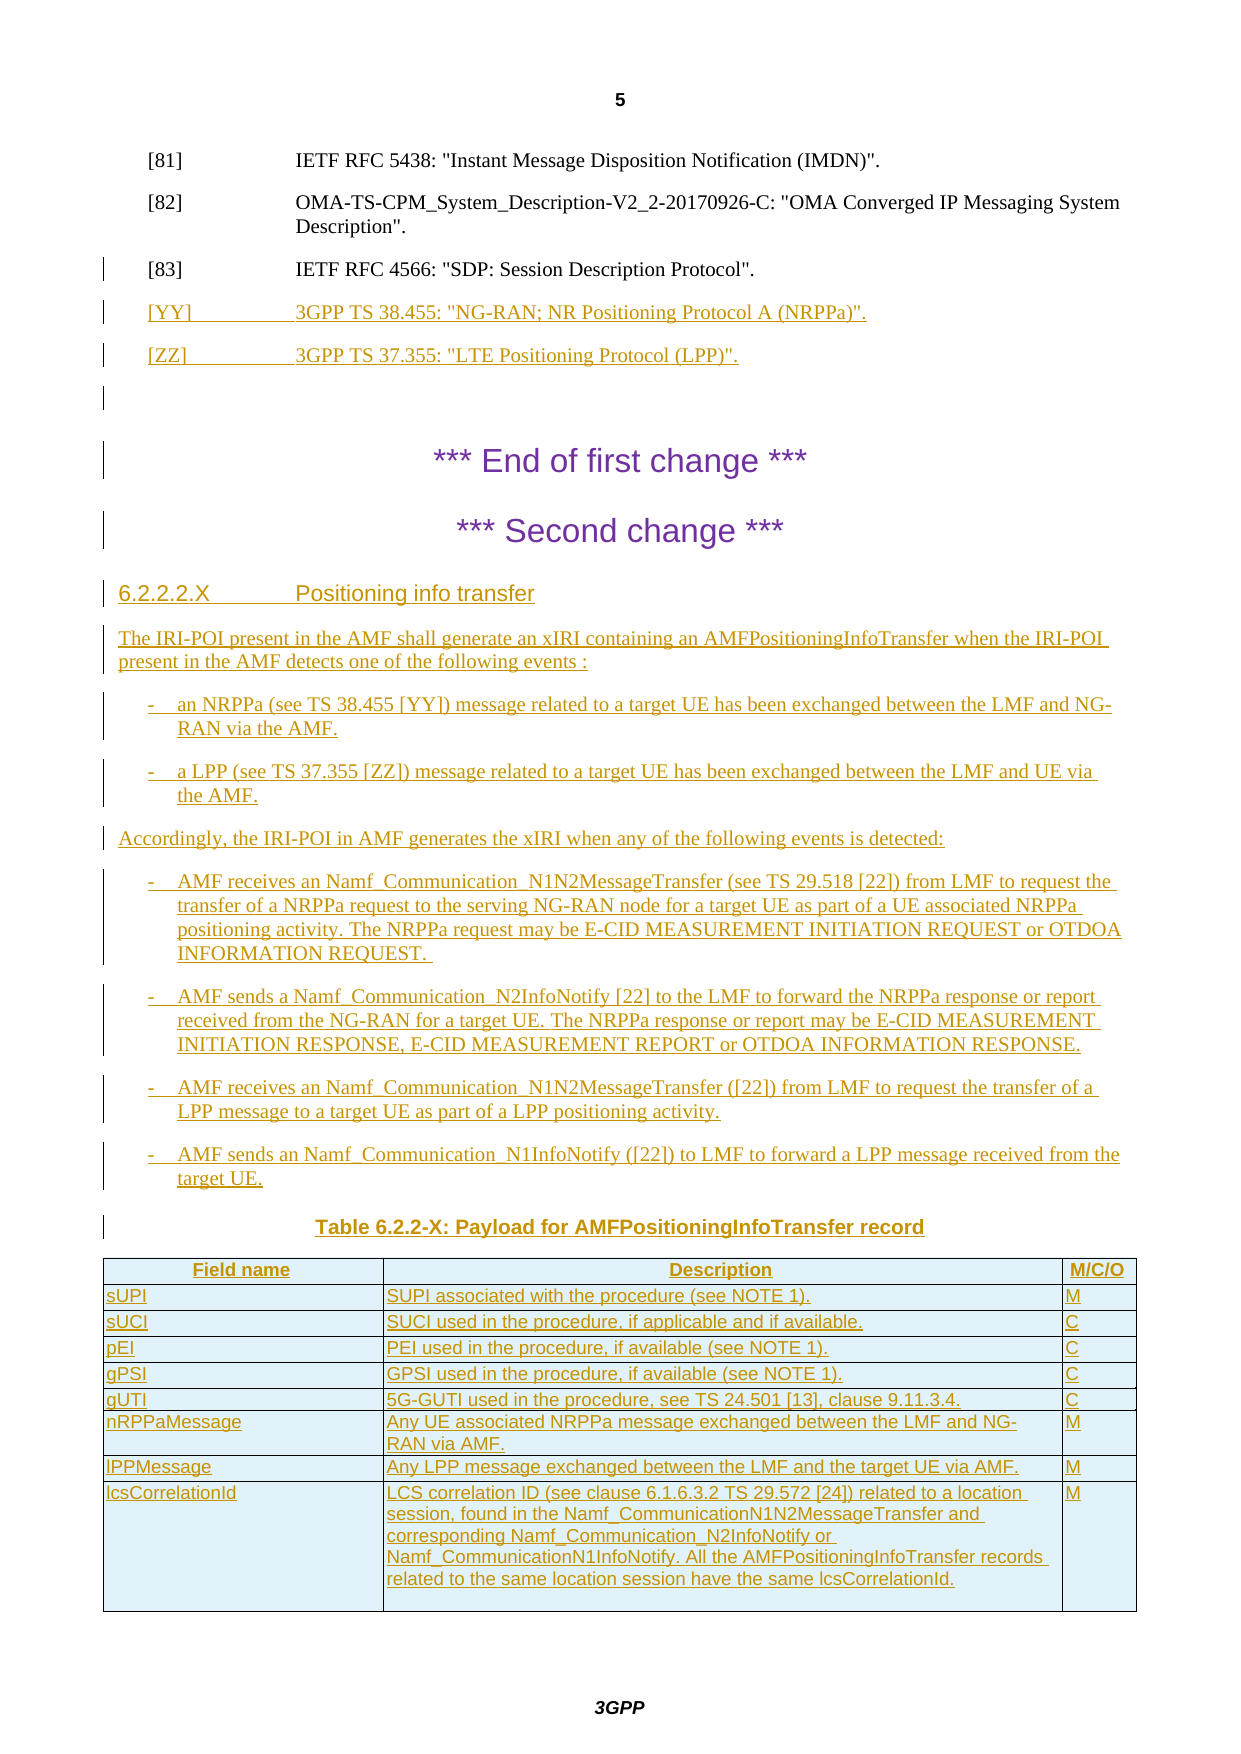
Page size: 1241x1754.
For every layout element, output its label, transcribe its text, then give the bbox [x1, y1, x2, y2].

text *** End of first change *** [118, 441, 1122, 479]
text [81] IETF RFC 5438: "Instant Message Disposition Notification (IMDN)". [148, 147, 1122, 172]
text [83] IETF RFC 4566: "SDP: Session Description Protocol". [148, 257, 1122, 281]
text *** Second change *** [118, 511, 1122, 549]
text [82] OMA-TS-CPM_System_Description-V2_2-20170926-C: "OMA Converged IP Messaging System Description". [148, 190, 1122, 238]
